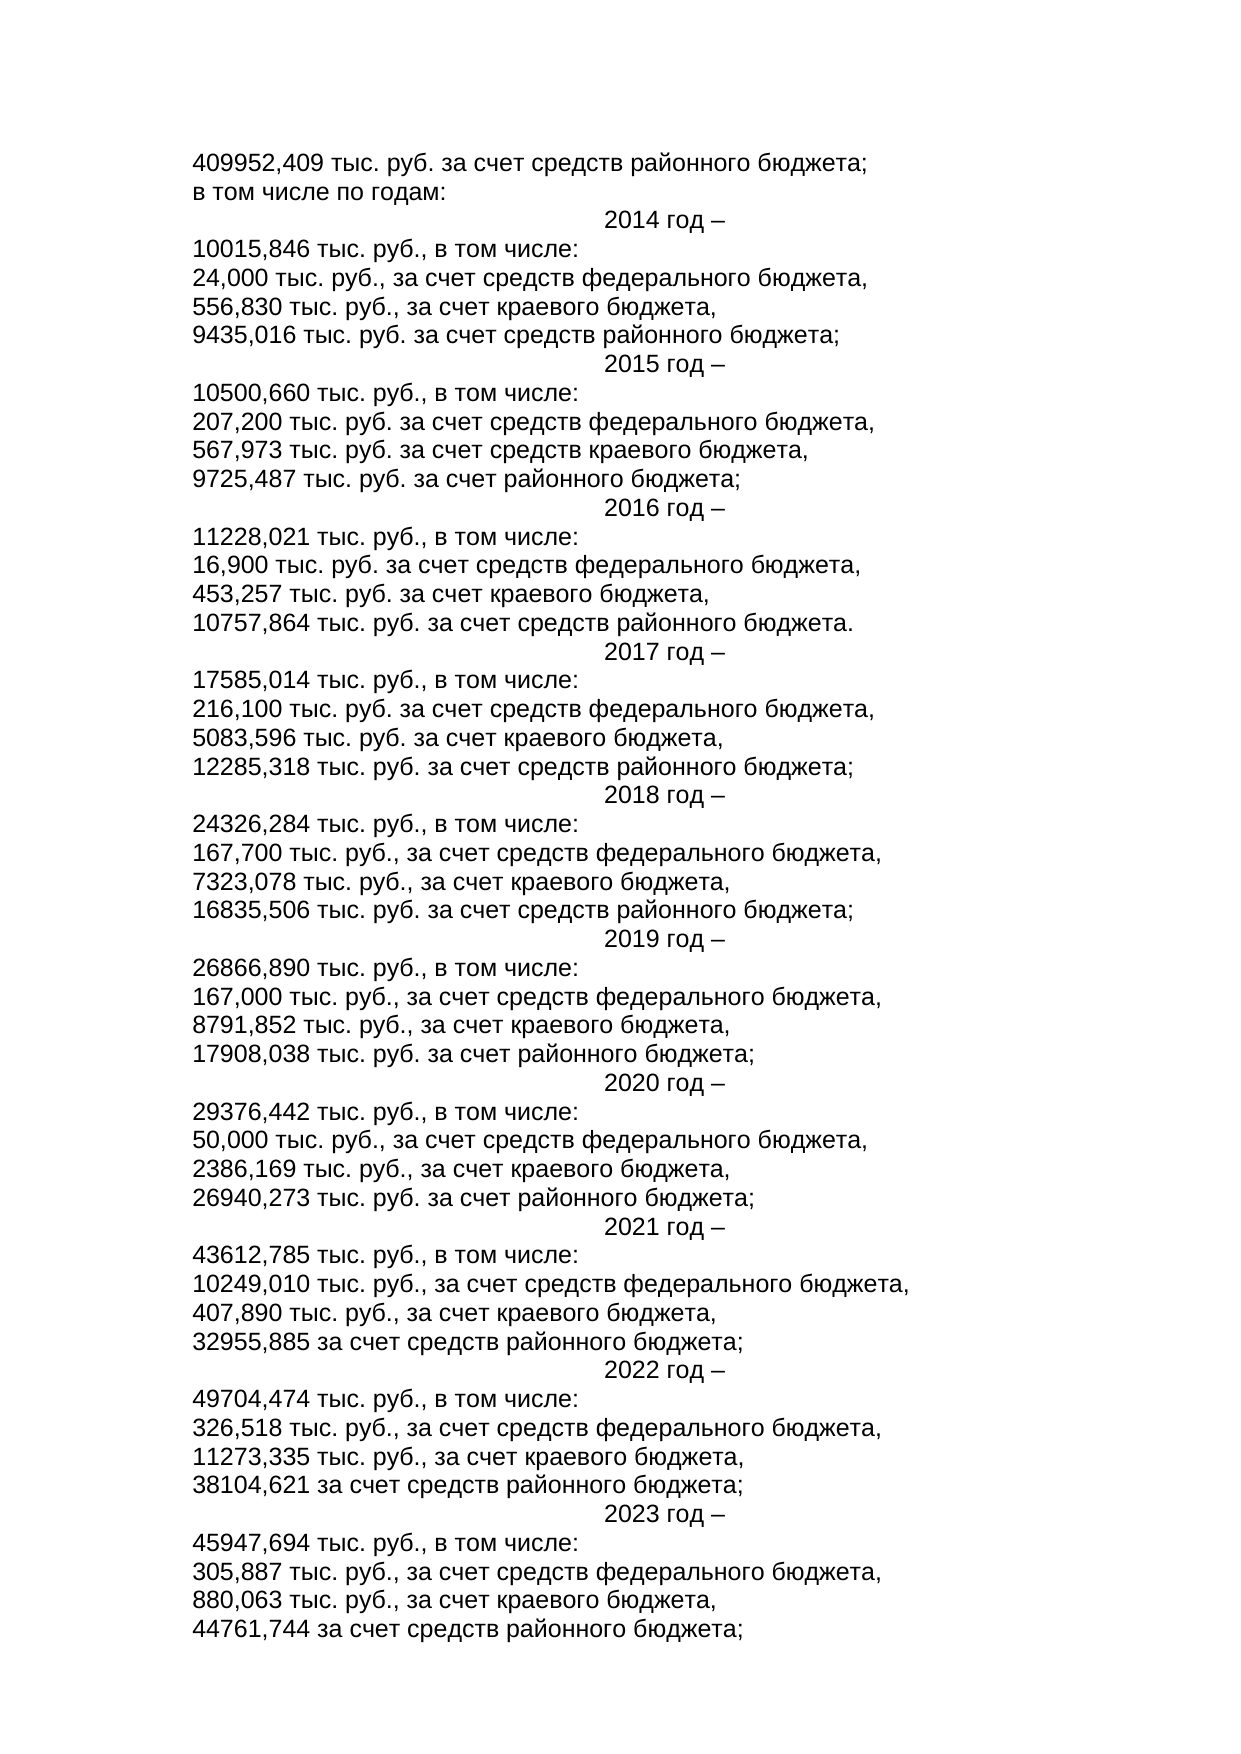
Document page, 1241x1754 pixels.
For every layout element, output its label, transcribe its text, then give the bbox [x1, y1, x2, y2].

text 11273,335 тыс. руб., за счет краевого бюджета, [118, 1441, 1137, 1470]
text 7323,078 тыс. руб., за счет краевого бюджета, [118, 866, 1137, 895]
text 5083,596 тыс. руб. за счет краевого бюджета, [118, 723, 1137, 751]
text 49704,474 тыс. руб., в том числе: [118, 1384, 1137, 1413]
text 167,000 тыс. руб., за счет средств федерального бюджета, [118, 981, 1137, 1010]
text 50,000 тыс. руб., за счет средств федерального бюджета, [118, 1125, 1137, 1154]
text 2017 год – [118, 636, 1137, 665]
text 26940,273 тыс. руб. за счет районного бюджета; [118, 1183, 1137, 1211]
text 2023 год – [118, 1499, 1137, 1528]
text 556,830 тыс. руб., за счет краевого бюджета, [118, 291, 1137, 320]
text 32955,885 за счет средств районного бюджета; [118, 1326, 1137, 1355]
text 26866,890 тыс. руб., в том числе: [118, 953, 1137, 981]
text 2022 год – [118, 1355, 1137, 1384]
text 2386,169 тыс. руб., за счет краевого бюджета, [118, 1154, 1137, 1183]
text 12285,318 тыс. руб. за счет средств районного бюджета; [118, 751, 1137, 780]
text 8791,852 тыс. руб., за счет краевого бюджета, [118, 1010, 1137, 1039]
text 2018 год – [118, 780, 1137, 809]
text 207,200 тыс. руб. за счет средств федерального бюджета, [118, 406, 1137, 435]
text 24,000 тыс. руб., за счет средств федерального бюджета, [118, 263, 1137, 291]
text 2019 год – [118, 924, 1137, 953]
text 409952,409 тыс. руб. за счет средств районного бюджета; [118, 148, 1137, 176]
text 16,900 тыс. руб. за счет средств федерального бюджета, [118, 550, 1137, 579]
text 216,100 тыс. руб. за счет средств федерального бюджета, [118, 694, 1137, 723]
text 2020 год – [118, 1068, 1137, 1096]
text 43612,785 тыс. руб., в том числе: [118, 1240, 1137, 1269]
text 10757,864 тыс. руб. за счет средств районного бюджета. [118, 608, 1137, 636]
text 2014 год – [118, 205, 1137, 234]
text 24326,284 тыс. руб., в том числе: [118, 809, 1137, 838]
text 9435,016 тыс. руб. за счет средств районного бюджета; [118, 320, 1137, 349]
text 407,890 тыс. руб., за счет краевого бюджета, [118, 1298, 1137, 1326]
text 9725,487 тыс. руб. за счет районного бюджета; [118, 464, 1137, 493]
text 45947,694 тыс. руб., в том числе: [118, 1528, 1137, 1556]
text 2021 год – [118, 1211, 1137, 1240]
text 16835,506 тыс. руб. за счет средств районного бюджета; [118, 895, 1137, 924]
text 167,700 тыс. руб., за счет средств федерального бюджета, [118, 838, 1137, 866]
text 2015 год – [118, 349, 1137, 378]
text в том числе по годам: [118, 176, 1137, 205]
text 44761,744 за счет средств районного бюджета; [118, 1614, 1137, 1643]
text 305,887 тыс. руб., за счет средств федерального бюджета, [118, 1556, 1137, 1585]
text 326,518 тыс. руб., за счет средств федерального бюджета, [118, 1413, 1137, 1441]
text 10249,010 тыс. руб., за счет средств федерального бюджета, [118, 1269, 1137, 1298]
text 2016 год – [118, 493, 1137, 521]
text 17585,014 тыс. руб., в том числе: [118, 665, 1137, 694]
text 880,063 тыс. руб., за счет краевого бюджета, [118, 1585, 1137, 1614]
text 10500,660 тыс. руб., в том числе: [118, 378, 1137, 406]
text 11228,021 тыс. руб., в том числе: [118, 521, 1137, 550]
text 453,257 тыс. руб. за счет краевого бюджета, [118, 579, 1137, 608]
text 29376,442 тыс. руб., в том числе: [118, 1096, 1137, 1125]
text 567,973 тыс. руб. за счет средств краевого бюджета, [118, 435, 1137, 464]
text 17908,038 тыс. руб. за счет районного бюджета; [118, 1039, 1137, 1068]
text 10015,846 тыс. руб., в том числе: [118, 234, 1137, 263]
text 38104,621 за счет средств районного бюджета; [118, 1470, 1137, 1499]
